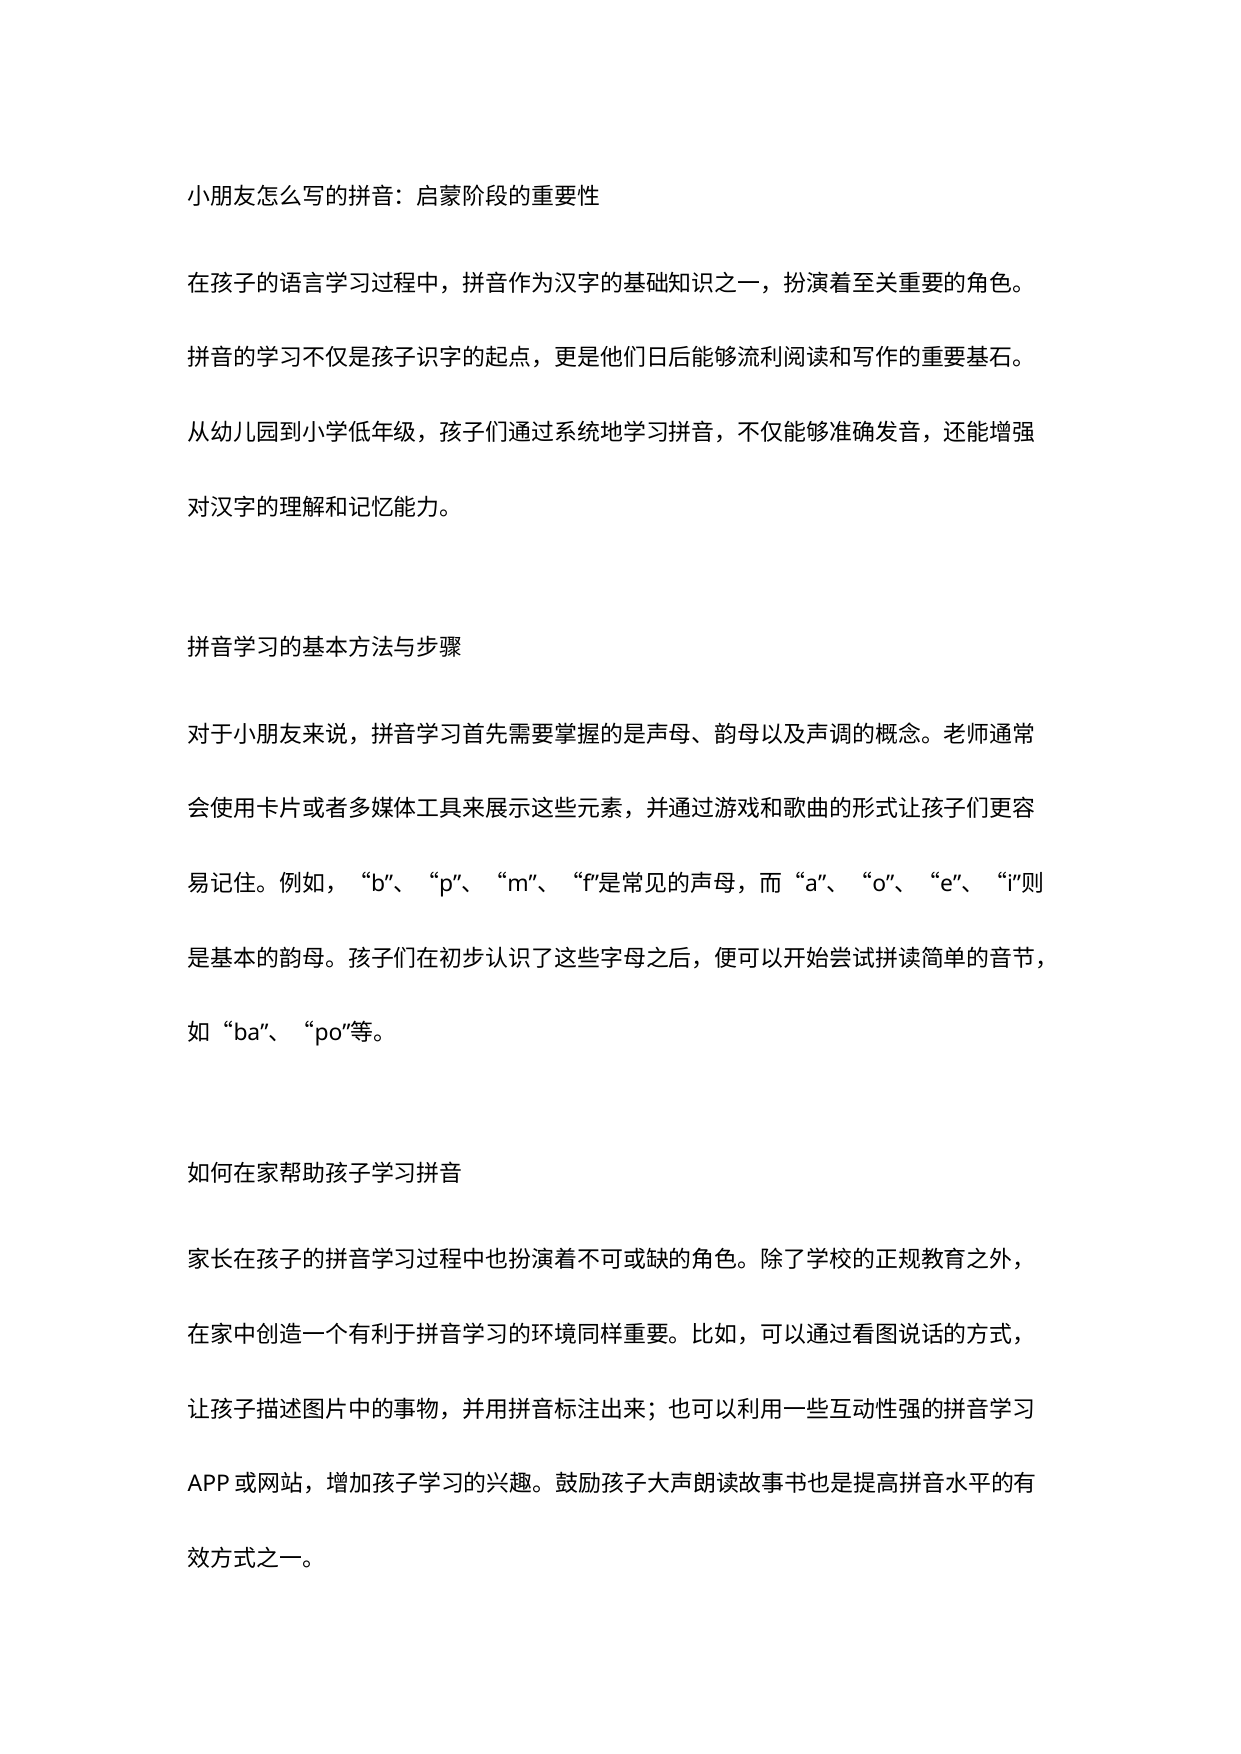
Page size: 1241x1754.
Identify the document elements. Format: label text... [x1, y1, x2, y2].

text 如何在家帮助孩子学习拼音 [187, 1139, 1053, 1204]
text 在孩子的语言学习过程中，拼音作为汉字的基础知识之一，扮演着至关重要的角色。拼音的学习不仅是孩子识字的起点，更是他们日后能够流利阅读和写作的重要基石。从幼儿园到小学低年级，孩子们通过系统地学习拼音，不仅能够准确发音，还能增强对汉字的理解和记忆能力。 [187, 248, 1053, 538]
text 对于小朋友来说，拼音学习首先需要掌握的是声母、韵母以及声调的概念。老师通常会使用卡片或者多媒体工具来展示这些元素，并通过游戏和歌曲的形式让孩子们更容易记住。例如，“b”、“p”、“m”、“f”是常见的声母，而“a”、“o”、“e”、“i”则是基本的韵母。孩子们在初步认识了这些字母之后，便可以开始尝试拼读简单的音节，如“ba”、“po”等。 [187, 699, 1053, 1063]
text 家长在孩子的拼音学习过程中也扮演着不可或缺的角色。除了学校的正规教育之外，在家中创造一个有利于拼音学习的环境同样重要。比如，可以通过看图说话的方式，让孩子描述图片中的事物，并用拼音标注出来；也可以利用一些互动性强的拼音学习APP或网站，增加孩子学习的兴趣。鼓励孩子大声朗读故事书也是提高拼音水平的有效方式之一。 [187, 1225, 1053, 1589]
text 小朋友怎么写的拼音：启蒙阶段的重要性 [187, 162, 1053, 227]
text 拼音学习的基本方法与步骤 [187, 613, 1053, 678]
